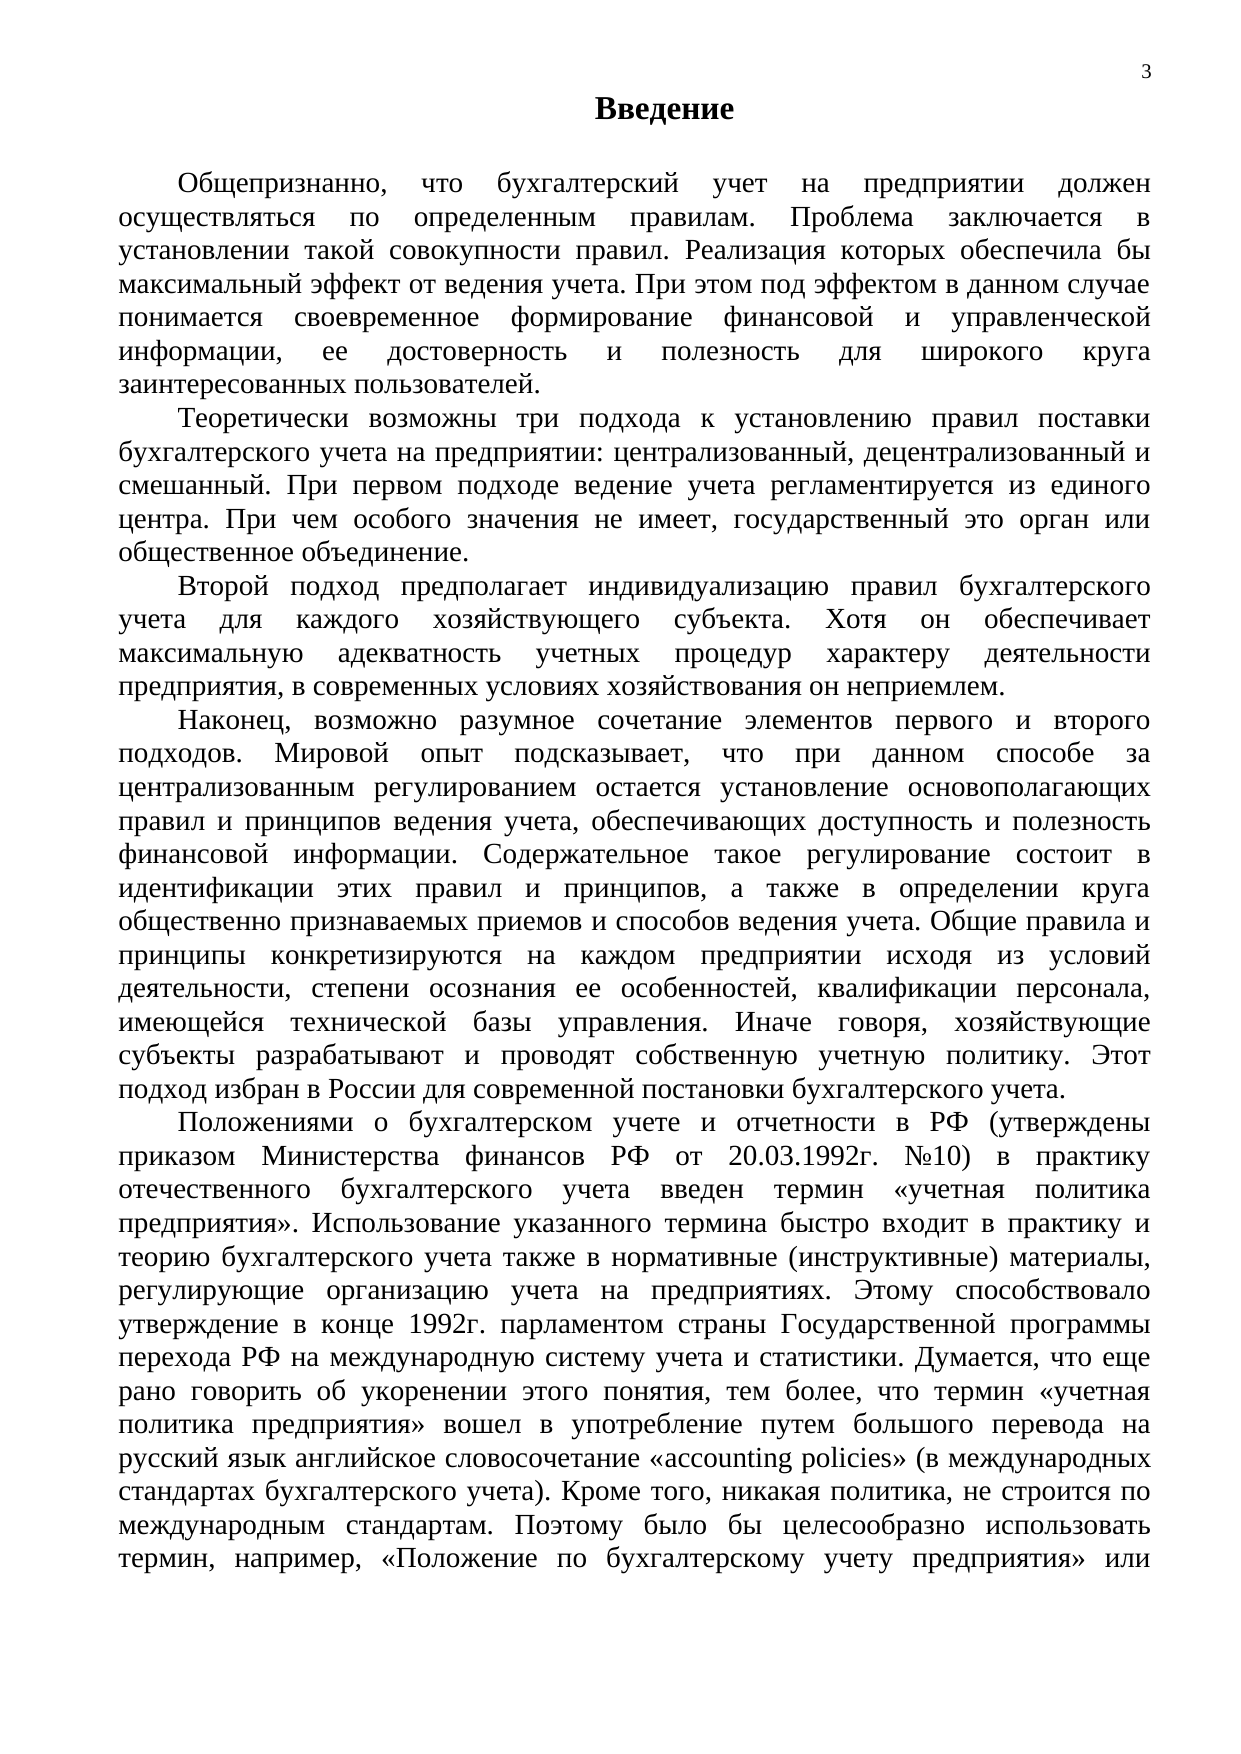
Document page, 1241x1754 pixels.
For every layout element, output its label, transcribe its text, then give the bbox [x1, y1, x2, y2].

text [118, 1104, 1152, 1574]
text Второй подход предполагает индивидуализацию правил бухгалтерского учета для каждого хозяйствующего субъекта. Хотя он обеспечивает максимальную адекватность учетных процедур характеру деятельности предприятия, в современных условиях хозяйствования он неприемлем. [118, 568, 1152, 702]
text Общепризнанно, что бухгалтерский учет на предприятии должен осуществляться по определенным правилам. Проблема заключается в установлении такой совокупности правил. Реализация которых обеспечила бы максимальный эффект от ведения учета. При этом под эффектом в данном случае понимается своевременное формирование финансовой и управленческой информации, ее достоверность и полезность для широкого круга заинтересованных пользователей. [118, 165, 1152, 400]
title Введение [118, 89, 1152, 127]
text Наконец, возможно разумное сочетание элементов первого и второго подходов. Мировой опыт подсказывает, что при данном способе за централизованным регулированием остается установление основополагающих правил и принципов ведения учета, обеспечивающих доступность и полезность финансовой информации. Содержательное такое регулирование состоит в идентификации этих правил и принципов, а также в определении круга общественно признаваемых приемов и способов ведения учета. Общие правила и принципы конкретизируются на каждом предприятии исходя из условий деятельности, степени осознания ее особенностей, квалификации персонала, имеющейся технической базы управления. Иначе говоря, хозяйствующие субъекты разрабатывают и проводят собственную учетную политику. Этот подход избран в России для современной постановки бухгалтерского учета. [118, 702, 1152, 1104]
text Теоретически возможны три подхода к установлению правил поставки бухгалтерского учета на предприятии: централизованный, децентрализованный и смешанный. При первом подходе ведение учета регламентируется из единого центра. При чем особого значения не имеет, государственный это орган или общественное объединение. [118, 400, 1152, 568]
